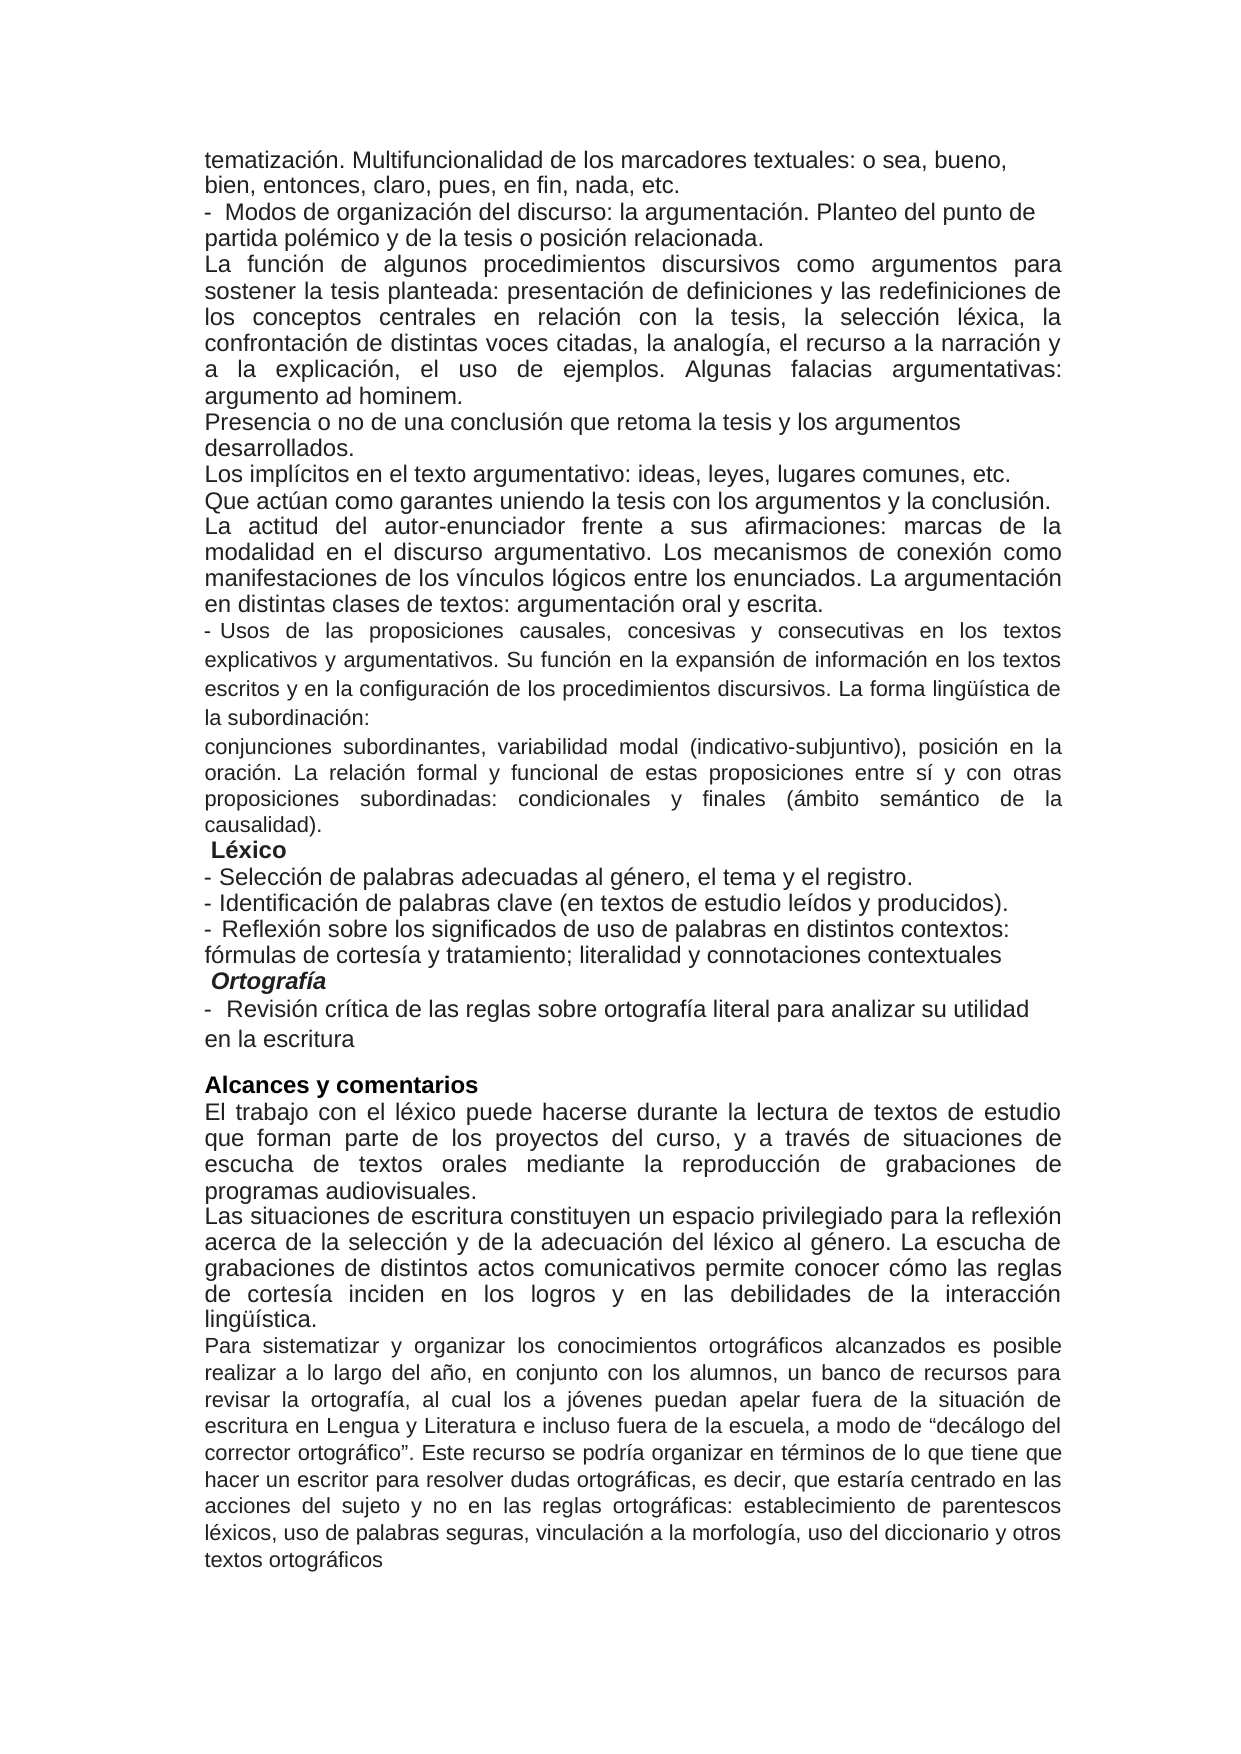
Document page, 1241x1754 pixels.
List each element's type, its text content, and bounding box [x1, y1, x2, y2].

list Selección de palabras adecuadas al género, el tema y el registro. [204, 864, 1063, 890]
text La actitud del autor-enunciador frente a sus afirmaciones: marcas de la modalidad en el discurso argumentativo. Los mecanismos de conexión como manifestaciones de los vínculos lógicos entre los enunciados. La argumentación en distintas clases de textos: argumentación oral y escrita. [204, 514, 1063, 617]
text Léxico [211, 838, 1063, 864]
text El trabajo con el léxico puede hacerse durante la lectura de textos de estudio que forman parte de los proyectos del curso, y a través de situaciones de escucha de textos orales mediante la reproducción de grabaciones de programas audiovisuales. [204, 1099, 1063, 1204]
text Para sistematizar y organizar los conocimientos ortográficos alcanzados es posible realizar a lo largo del año, en conjunto con los alumnos, un banco de recursos para revisar la ortografía, al cual los a jóvenes puedan apelar fuera de la situación de escritura en Lengua y Literatura e incluso fuera de la escuela, a modo de “decálogo del corrector ortográfico”. Este recurso se podría organizar en términos de lo que tiene que hacer un escritor para resolver dudas ortográficas, es decir, que estaría centrado en las acciones del sujeto y no en las reglas ortográficas: establecimiento de parentescos léxicos, uso de palabras seguras, vinculación a la morfología, uso del diccionario y otros textos ortográficos [204, 1333, 1063, 1572]
text Ortografía [211, 969, 1063, 995]
text Las situaciones de escritura constituyen un espacio privilegiado para la reflexión acerca de la selección y de la adecuación del léxico al género. La escucha de grabaciones de distintos actos comunicativos permite conocer cómo las reglas de cortesía inciden en los logros y en las debilidades de la interacción lingüística. [204, 1204, 1063, 1333]
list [204, 148, 1063, 199]
text conjunciones subordinantes, variabilidad modal (indicativo-subjuntivo), posición en la oración. La relación formal y funcional de estas proposiciones entre sí y con otras proposiciones subordinadas: condicionales y finales (ámbito semántico de la causalidad). [204, 734, 1063, 837]
list Usos de las proposiciones causales, concesivas y consecutivas en los textos explicativos y argumentativos. Su función en la expansión de información en los textos escritos y en la configuración de los procedimientos discursivos. La forma lingüística de la subordinación: [204, 617, 1063, 730]
text Los implícitos en el texto argumentativo: ideas, leyes, lugares comunes, etc. Que actúan como garantes uniendo la tesis con los argumentos y la conclusión. [204, 462, 1063, 514]
list Modos de organización del discurso: la argumentación. Planteo del punto de partida polémico y de la tesis o posición relacionada. [204, 199, 1063, 252]
text Alcances y comentarios [204, 1071, 1063, 1099]
list Revisión crítica de las reglas sobre ortografía literal para analizar su utilidad en la escritura [204, 995, 1063, 1052]
text Presencia o no de una conclusión que retoma la tesis y los argumentos desarrollados. [204, 409, 1063, 462]
list Identificación de palabras clave (en textos de estudio leídos y producidos). [204, 890, 1063, 916]
list Reflexión sobre los significados de uso de palabras en distintos contextos: fórmulas de cortesía y tratamiento; literalidad y connotaciones contextuales [204, 916, 1063, 969]
text La función de algunos procedimientos discursivos como argumentos para sostener la tesis planteada: presentación de definiciones y las redefiniciones de los conceptos centrales en relación con la tesis, la selección léxica, la confrontación de distintas voces citadas, la analogía, el recurso a la narración y a la explicación, el uso de ejemplos. Algunas falacias argumentativas: argumento ad hominem. [204, 252, 1063, 409]
